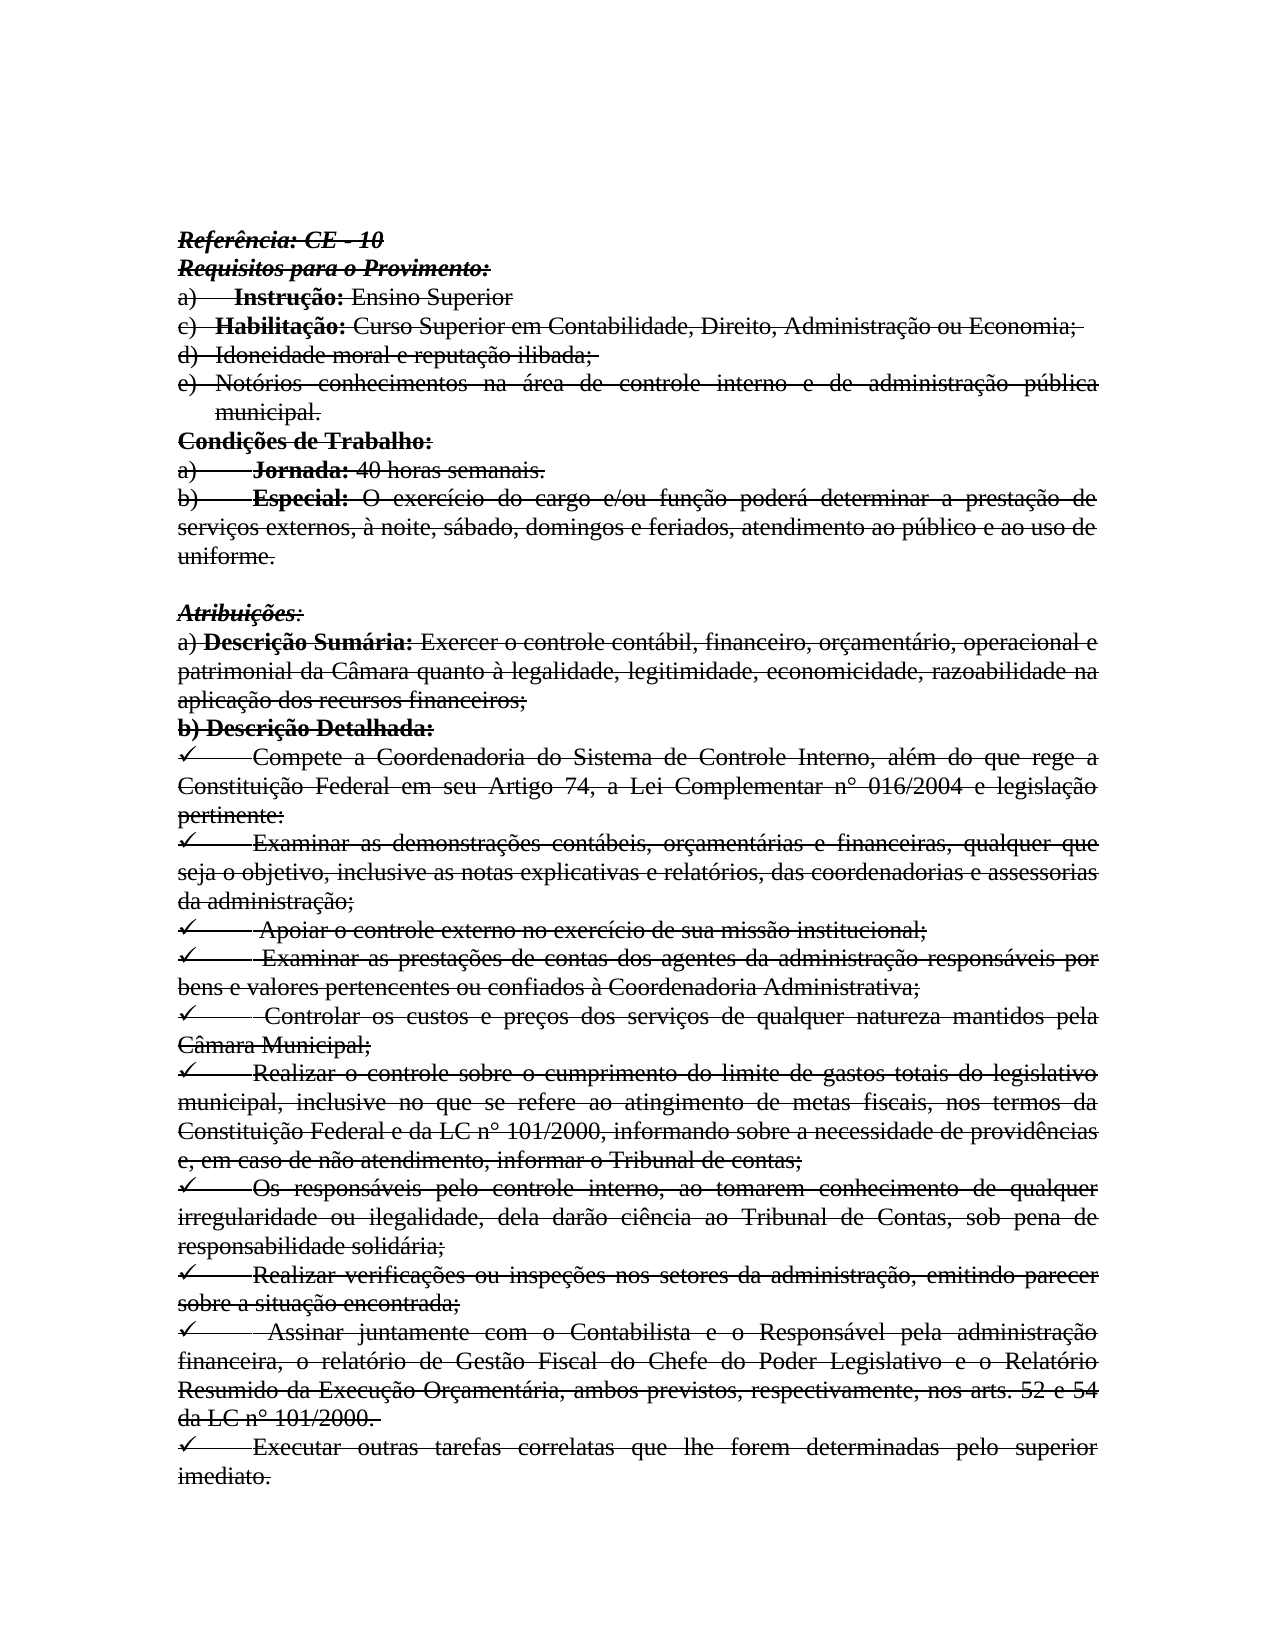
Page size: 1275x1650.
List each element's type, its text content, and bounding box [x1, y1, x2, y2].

text Condições de Trabalho: [177, 426, 1098, 455]
list Jornada: 40 horas semanais. [177, 455, 1098, 483]
list Instrução: Ensino Superior [177, 282, 1098, 311]
list Realizar verificações ou inspeções nos setores da administração, emitindo parecer sobre a situação encontrada; [177, 1276, 1098, 1317]
list Realizar verificações ou inspeções nos setores da administração, emitindo parecer sobre a situação encontrada; [177, 1260, 1098, 1275]
list Examinar as prestações de contas dos agentes da administração responsáveis por bens e valores pertencentes ou confiados à Coordenadoria Administrativa; [177, 960, 1098, 1001]
text Atribuições: [177, 598, 1098, 627]
list Examinar as demonstrações contábeis, orçamentárias e financeiras, qualquer que seja o objetivo, inclusive as notas explicativas e relatórios, das coordenadorias e assessorias da administração; [177, 828, 1098, 844]
list Compete a Coordenadoria do Sistema de Controle Interno, além do que rege a Constituição Federal em seu Artigo Lei Complementar n° 016/2004 e legislação pertinente: [177, 742, 1098, 758]
list Assinar juntamente com o Contabilista e o Responsável pela administração financeira, o relatório de Gestão Fiscal do Chefe do Poder Legislativo e o Relatório Resumido da Execução Orçamentária, ambos previstos, respectivamente, nos arts. 52 e 54 da LC n° 101/2000. [177, 1334, 1098, 1362]
list Habilitação: Curso Superior em Contabilidade, Direito, Administração ou Economia; [177, 311, 1098, 340]
text a) Descrição Sumária: Exercer o controle contábil, financeiro, orçamentário, operacional e patrimonial da Câmara quanto à legalidade, legitimidade, economicidade, razoabilidade na aplicação dos recursos financeiros; [177, 673, 1098, 713]
text Requisitos para o Provimento: [177, 253, 1098, 282]
text b) Descrição Detalhada: [177, 713, 1098, 742]
list Os responsáveis pelo controle interno, ao tomarem conhecimento de qualquer irregularidade ou ilegalidade, dela darão ciência ao Tribunal de Contas, sob pena de responsabilidade solidária; [177, 1190, 1098, 1218]
list Controlar os custos e preços dos serviços de qualquer natureza mantidos pela Câmara Municipal; [177, 1001, 1098, 1017]
list Examinar as prestações de contas dos agentes da administração responsáveis por bens e valores pertencentes ou confiados à Coordenadoria Administrativa; [177, 943, 1098, 959]
list Realizar o controle sobre o cumprimento do limite de gastos totais do legislativo municipal, inclusive no que se refere ao atingimento de metas fiscais, nos termos da Constituição Federal e da LC n° 101/2000, informando sobre a necessidade de providências e, em caso de não atendimento, informar o Tribunal de contas; [177, 1104, 1098, 1132]
list Idoneidade moral e reputação ilibada; [177, 340, 1098, 368]
list Assinar juntamente com o Contabilista e o Responsável pela administração financeira, o relatório de Gestão Fiscal do Chefe do Poder Legislativo e o Relatório Resumido da Execução Orçamentária, ambos previstos, respectivamente, nos arts. 52 e 54 da LC n° 101/2000. [177, 1363, 1098, 1390]
list Executar outras tarefas correlatas que lhe forem determinadas pelo superior imediato. [177, 1432, 1098, 1448]
list Especial: O exercício do cargo e/ou função poderá determinar a prestação de serviços externos, à noite, sábado, domingos e feriados, atendimento ao público e ao uso de uniforme. [177, 483, 1098, 570]
list Assinar juntamente com o Contabilista e o Responsável pela administração financeira, o relatório de Gestão Fiscal do Chefe do Poder Legislativo e o Relatório Resumido da Execução Orçamentária, ambos previstos, respectivamente, nos arts. 52 e 54 da LC n° 101/2000. [177, 1391, 1098, 1432]
list Controlar os custos e preços dos serviços de qualquer natureza mantidos pela Câmara Municipal; [177, 1018, 1098, 1058]
list Compete a Coordenadoria do Sistema de Controle Interno, além do que rege a Constituição Federal em seu Artigo Lei Complementar n° 016/2004 e legislação pertinente: [177, 759, 1098, 787]
text a) Descrição Sumária: Exercer o controle contábil, financeiro, orçamentário, operacional e patrimonial da Câmara quanto à legalidade, legitimidade, economicidade, razoabilidade na aplicação dos recursos financeiros; [177, 644, 1098, 672]
text a) Descrição Sumária: Exercer o controle contábil, financeiro, orçamentário, operacional e patrimonial da Câmara quanto à legalidade, legitimidade, economicidade, razoabilidade na aplicação dos recursos financeiros; [177, 627, 1098, 643]
text Referência: CE - 10 [177, 225, 1098, 253]
list Examinar as demonstrações contábeis, orçamentárias e financeiras, qualquer que seja o objetivo, inclusive as notas explicativas e relatórios, das coordenadorias e assessorias da administração; [177, 874, 1098, 915]
list Examinar as demonstrações contábeis, orçamentárias e financeiras, qualquer que seja o objetivo, inclusive as notas explicativas e relatórios, das coordenadorias e assessorias da administração; [177, 845, 1098, 873]
list Os responsáveis pelo controle interno, ao tomarem conhecimento de qualquer irregularidade ou ilegalidade, dela darão ciência ao Tribunal de Contas, sob pena de responsabilidade solidária; [177, 1173, 1098, 1189]
list Compete a Coordenadoria do Sistema de Controle Interno, além do que rege a Constituição Federal em seu Artigo Lei Complementar n° 016/2004 e legislação pertinente: [177, 788, 1098, 828]
list Executar outras tarefas correlatas que lhe forem determinadas pelo superior imediato. [177, 1449, 1098, 1490]
list Realizar o controle sobre o cumprimento do limite de gastos totais do legislativo municipal, inclusive no que se refere ao atingimento de metas fiscais, nos termos da Constituição Federal e da LC n° 101/2000, informando sobre a necessidade de providências e, em caso de não atendimento, informar o Tribunal de contas; [177, 1075, 1098, 1103]
list Apoiar o controle externo no exercício de sua missão institucional; [177, 915, 1098, 943]
list Notórios conhecimentos na área de controle interno e de administração pública municipal. [177, 368, 1098, 384]
list Notórios conhecimentos na área de controle interno e de administração pública municipal. [177, 385, 1098, 426]
list Realizar o controle sobre o cumprimento do limite de gastos totais do legislativo municipal, inclusive no que se refere ao atingimento de metas fiscais, nos termos da Constituição Federal e da LC n° 101/2000, informando sobre a necessidade de providências e, em caso de não atendimento, informar o Tribunal de contas; [177, 1133, 1098, 1173]
list Os responsáveis pelo controle interno, ao tomarem conhecimento de qualquer irregularidade ou ilegalidade, dela darão ciência ao Tribunal de Contas, sob pena de responsabilidade solidária; [177, 1219, 1098, 1260]
